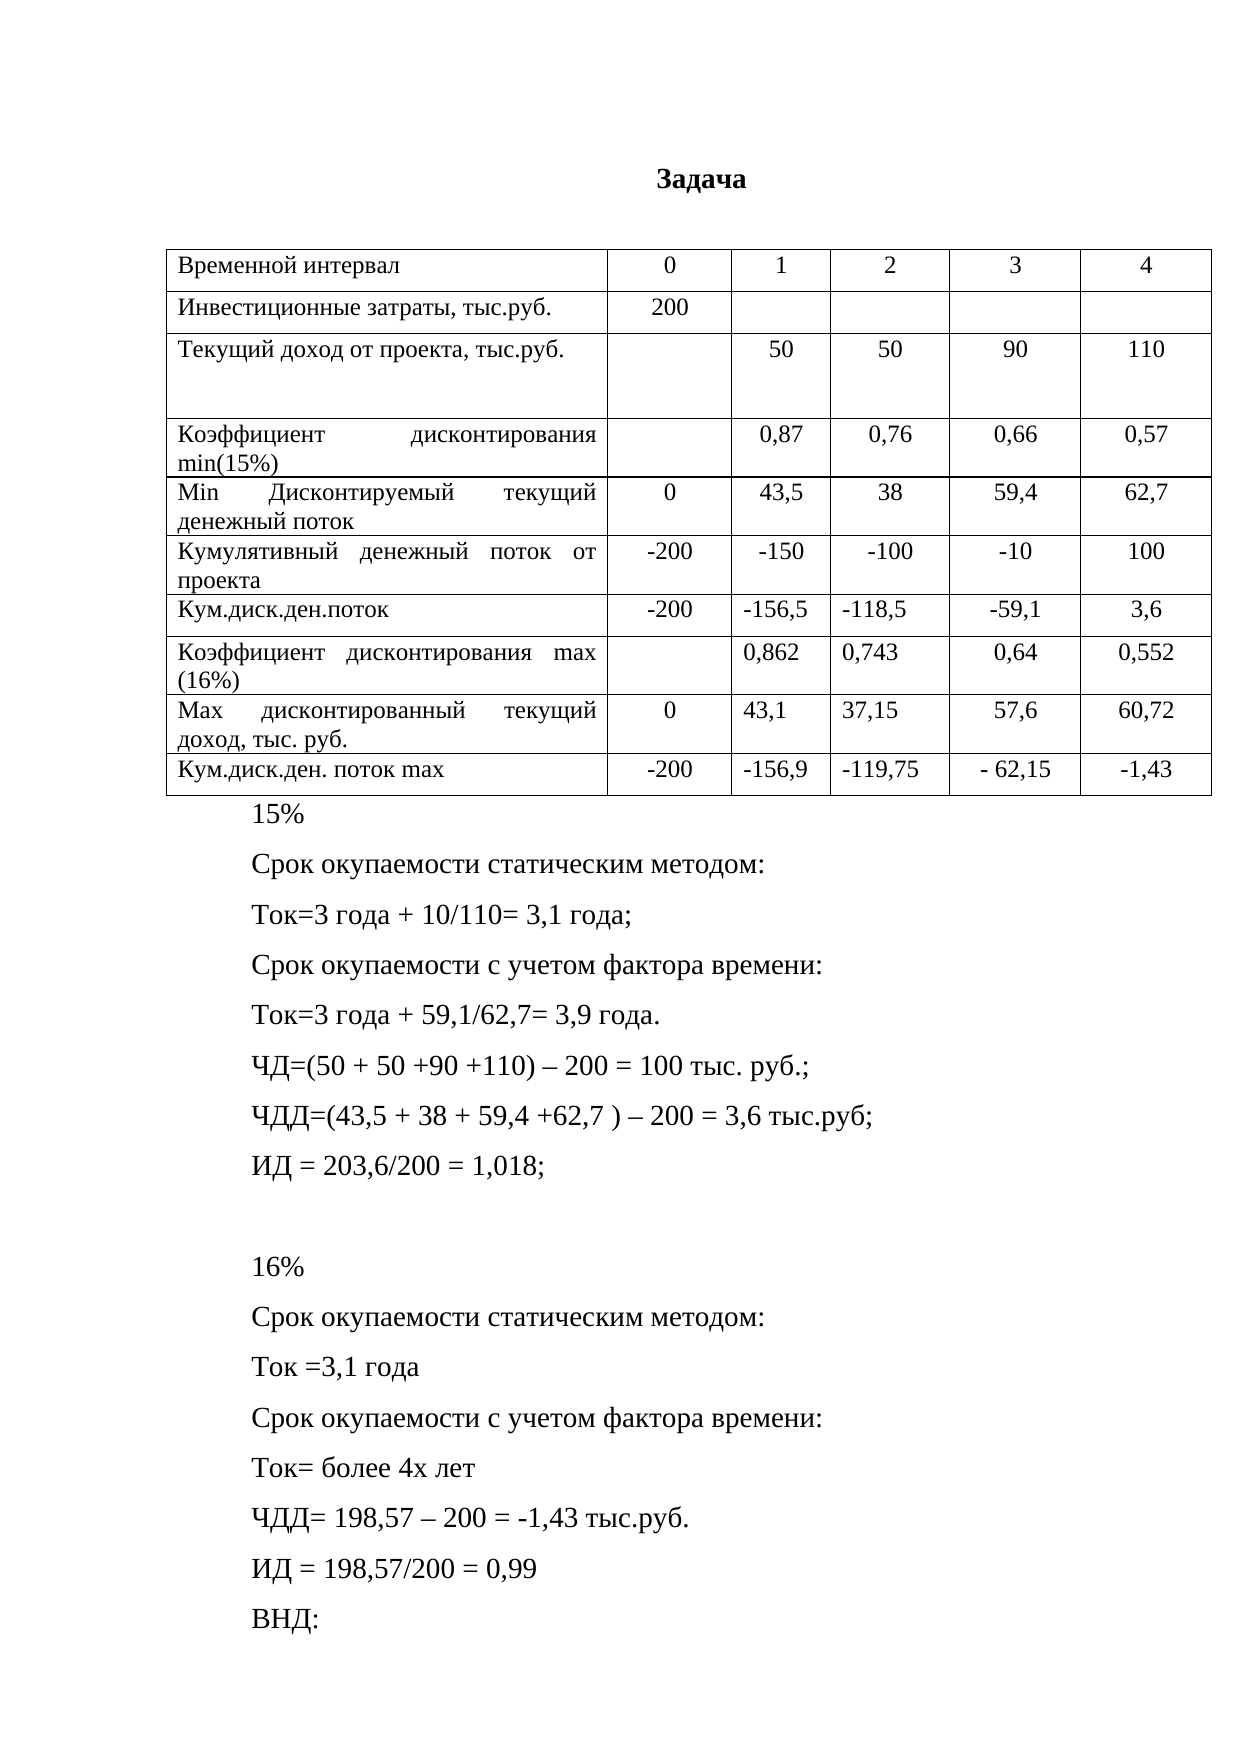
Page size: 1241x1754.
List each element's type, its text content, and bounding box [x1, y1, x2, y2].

table_cell -200 [608, 536, 731, 593]
table_cell Max дисконтированный текущий доход, тыс. руб. [167, 695, 607, 753]
table_cell [831, 292, 949, 333]
table_cell 3,6 [1081, 595, 1211, 636]
text Срок окупаемости статическим методом: [177, 846, 1152, 880]
table_cell Инвестиционные затраты, тыс.руб. [167, 292, 607, 333]
table_cell 0,862 [732, 637, 830, 694]
table_header 0 [608, 250, 731, 291]
text Срок окупаемости с учетом фактора времени: [177, 947, 1152, 981]
table_cell 0 [608, 695, 731, 753]
table_header 1 [732, 250, 830, 291]
table_cell 110 [1081, 334, 1211, 418]
table_cell Текущий доход от проекта, тыс.руб. [167, 334, 607, 418]
table_cell 0,87 [732, 419, 830, 476]
table_cell -156,5 [732, 595, 830, 636]
table_cell 50 [732, 334, 830, 418]
table_header 2 [831, 250, 949, 291]
text ВНД: [177, 1601, 1152, 1635]
text ИД = 203,6/200 = 1,018; [177, 1148, 1152, 1182]
table_cell 37,15 [831, 695, 949, 753]
table_cell [1081, 292, 1211, 333]
table_cell 43,1 [732, 695, 830, 753]
text ЧДД= 198,57 – 200 = -1,43 тыс.руб. [177, 1501, 1152, 1534]
text 16% [177, 1249, 1152, 1282]
table_cell -119,75 [831, 754, 949, 795]
table_cell - 62,15 [950, 754, 1080, 795]
table_header 4 [1081, 250, 1211, 291]
table_cell 0,743 [831, 637, 949, 694]
table_cell 0,64 [950, 637, 1080, 694]
table_cell [608, 419, 731, 476]
table_header 3 [950, 250, 1080, 291]
text Задача [177, 162, 1152, 195]
table_cell 90 [950, 334, 1080, 418]
text 15% [177, 796, 1152, 830]
table_cell -200 [608, 595, 731, 636]
table_cell 38 [831, 478, 949, 535]
text Ток =3,1 года [177, 1349, 1152, 1383]
table_cell 0,57 [1081, 419, 1211, 476]
table_cell 0,76 [831, 419, 949, 476]
table_cell Кумулятивный денежный поток от проекта [167, 536, 607, 593]
table_cell -100 [831, 536, 949, 593]
text ИД = 198,57/200 = 0,99 [177, 1551, 1152, 1584]
text Срок окупаемости статическим методом: [177, 1299, 1152, 1333]
text ЧДД=(43,5 + 38 + 59,4 +62,7 ) – 200 = 3,6 тыс.руб; [177, 1098, 1152, 1132]
table_cell Кум.диск.ден.поток [167, 595, 607, 636]
table_cell 0,552 [1081, 637, 1211, 694]
table_cell 57,6 [950, 695, 1080, 753]
text ЧД=(50 + 50 +90 +110) – 200 = 100 тыс. руб.; [177, 1048, 1152, 1081]
table_cell [950, 292, 1080, 333]
table_cell [608, 334, 731, 418]
table_cell -59,1 [950, 595, 1080, 636]
table_cell -118,5 [831, 595, 949, 636]
table_header Временной интервал [167, 250, 607, 291]
table_cell 50 [831, 334, 949, 418]
table_cell Кум.диск.ден. поток max [167, 754, 607, 795]
text Ток=3 года + 59,1/62,7= 3,9 года. [177, 997, 1152, 1031]
table_cell -1,43 [1081, 754, 1211, 795]
table_cell [608, 637, 731, 694]
text Ток= более 4х лет [177, 1450, 1152, 1484]
table_cell Коэффициент дисконтирования max (16%) [167, 637, 607, 694]
table_cell [732, 292, 830, 333]
text Ток=3 года + 10/110= 3,1 года; [177, 897, 1152, 930]
table_cell 200 [608, 292, 731, 333]
table_cell -10 [950, 536, 1080, 593]
table_cell 62,7 [1081, 478, 1211, 535]
table_cell 43,5 [732, 478, 830, 535]
table_cell Коэффициент дисконтирования min(15%) [167, 419, 607, 476]
table_cell 60,72 [1081, 695, 1211, 753]
text Срок окупаемости с учетом фактора времени: [177, 1400, 1152, 1433]
table_cell 59,4 [950, 478, 1080, 535]
table_cell -150 [732, 536, 830, 593]
table_cell -156,9 [732, 754, 830, 795]
table_cell 0 [608, 478, 731, 535]
table_cell 100 [1081, 536, 1211, 593]
table_cell Min Дисконтируемый текущий денежный поток [167, 478, 607, 535]
table_cell -200 [608, 754, 731, 795]
table_cell 0,66 [950, 419, 1080, 476]
